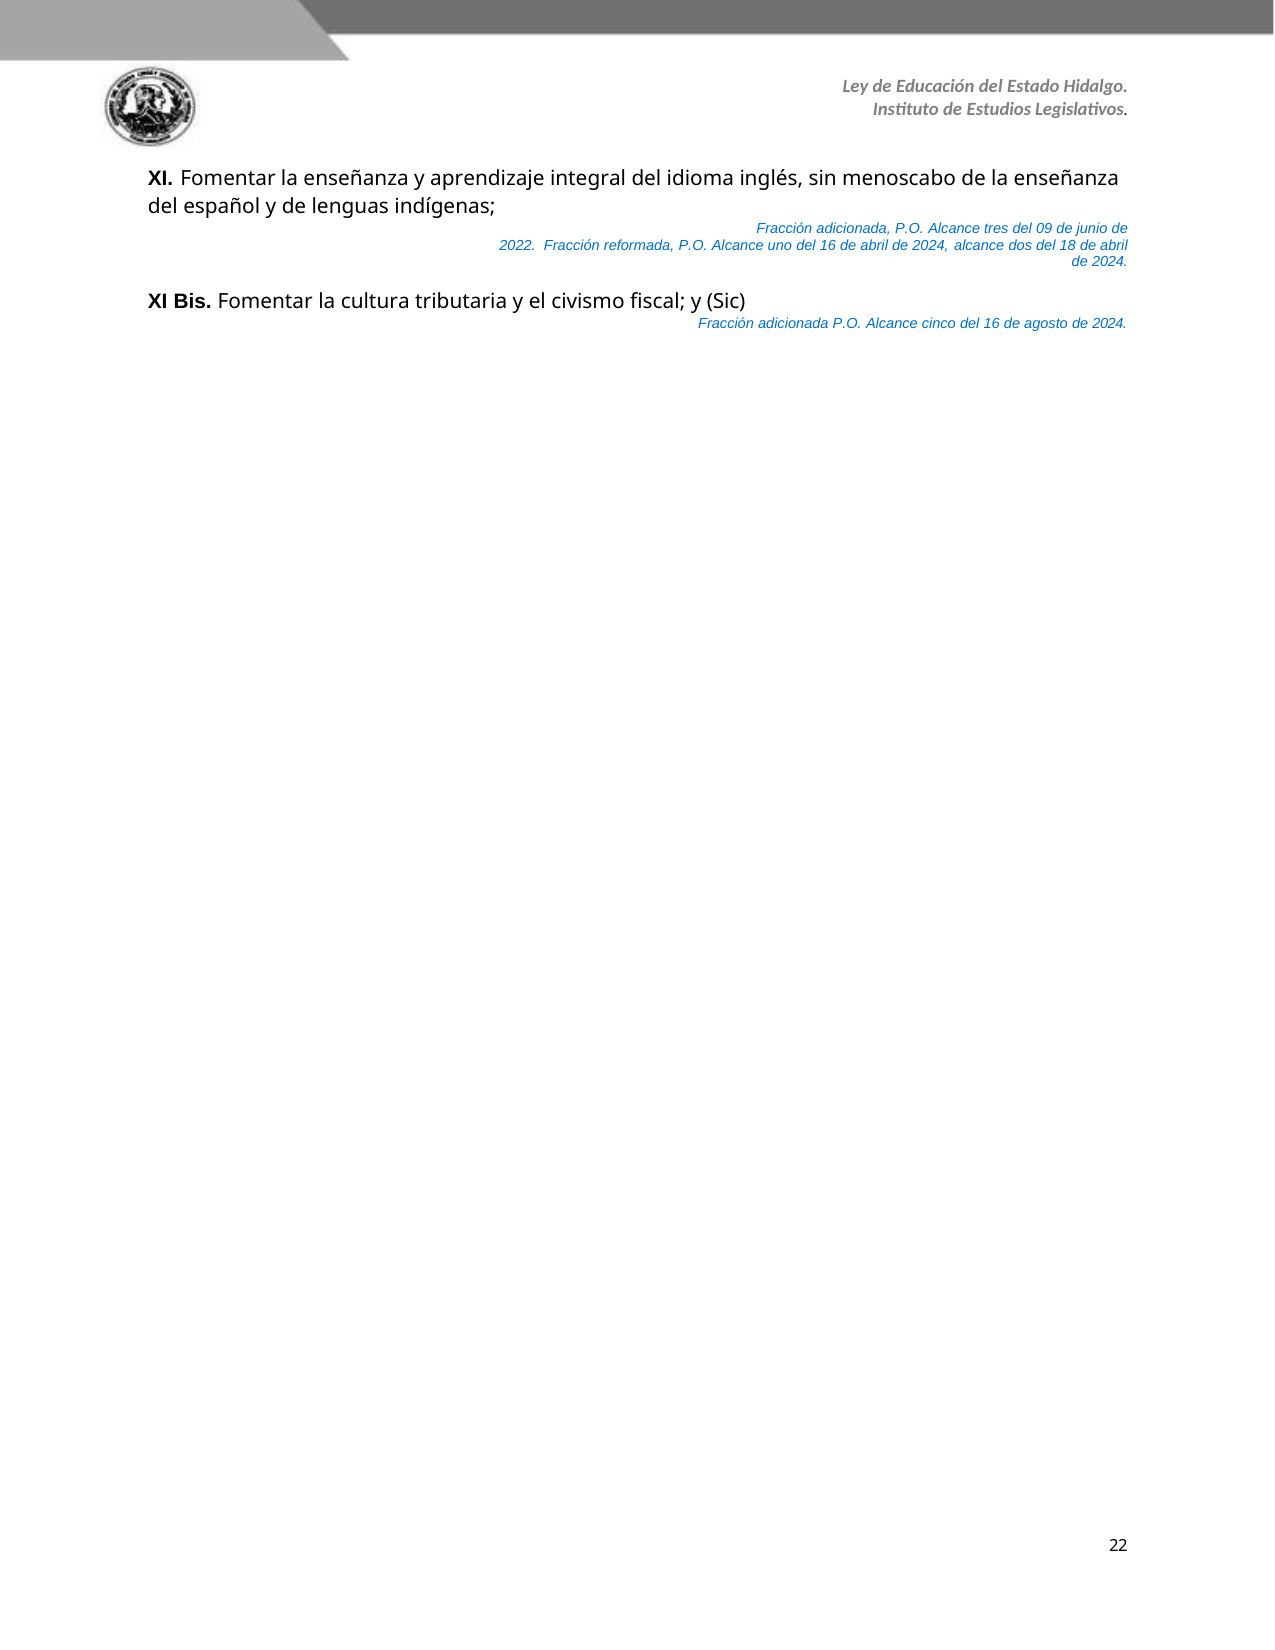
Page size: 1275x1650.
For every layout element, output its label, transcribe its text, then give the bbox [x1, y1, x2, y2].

picture [0, 0, 1274, 148]
text Fracción adicionada, P.O. Alcance tres del 09 de junio de 2022. Fracción reformada, P.O. Alcance uno del 16 de abril de 2024, alcance dos del 18 de abril de 2024. [483, 219, 1127, 270]
list Fomentar la enseñanza y aprendizaje integral del idioma inglés, sin menoscabo de la enseñanza del español y de lenguas indígenas; [148, 163, 1127, 219]
text Fracción adicionada P.O. Alcance cinco del 16 de agosto de 2024. [112, 315, 1127, 332]
text XI Bis. Fomentar la cultura tributaria y el civismo fiscal; y (Sic) [148, 286, 1162, 315]
